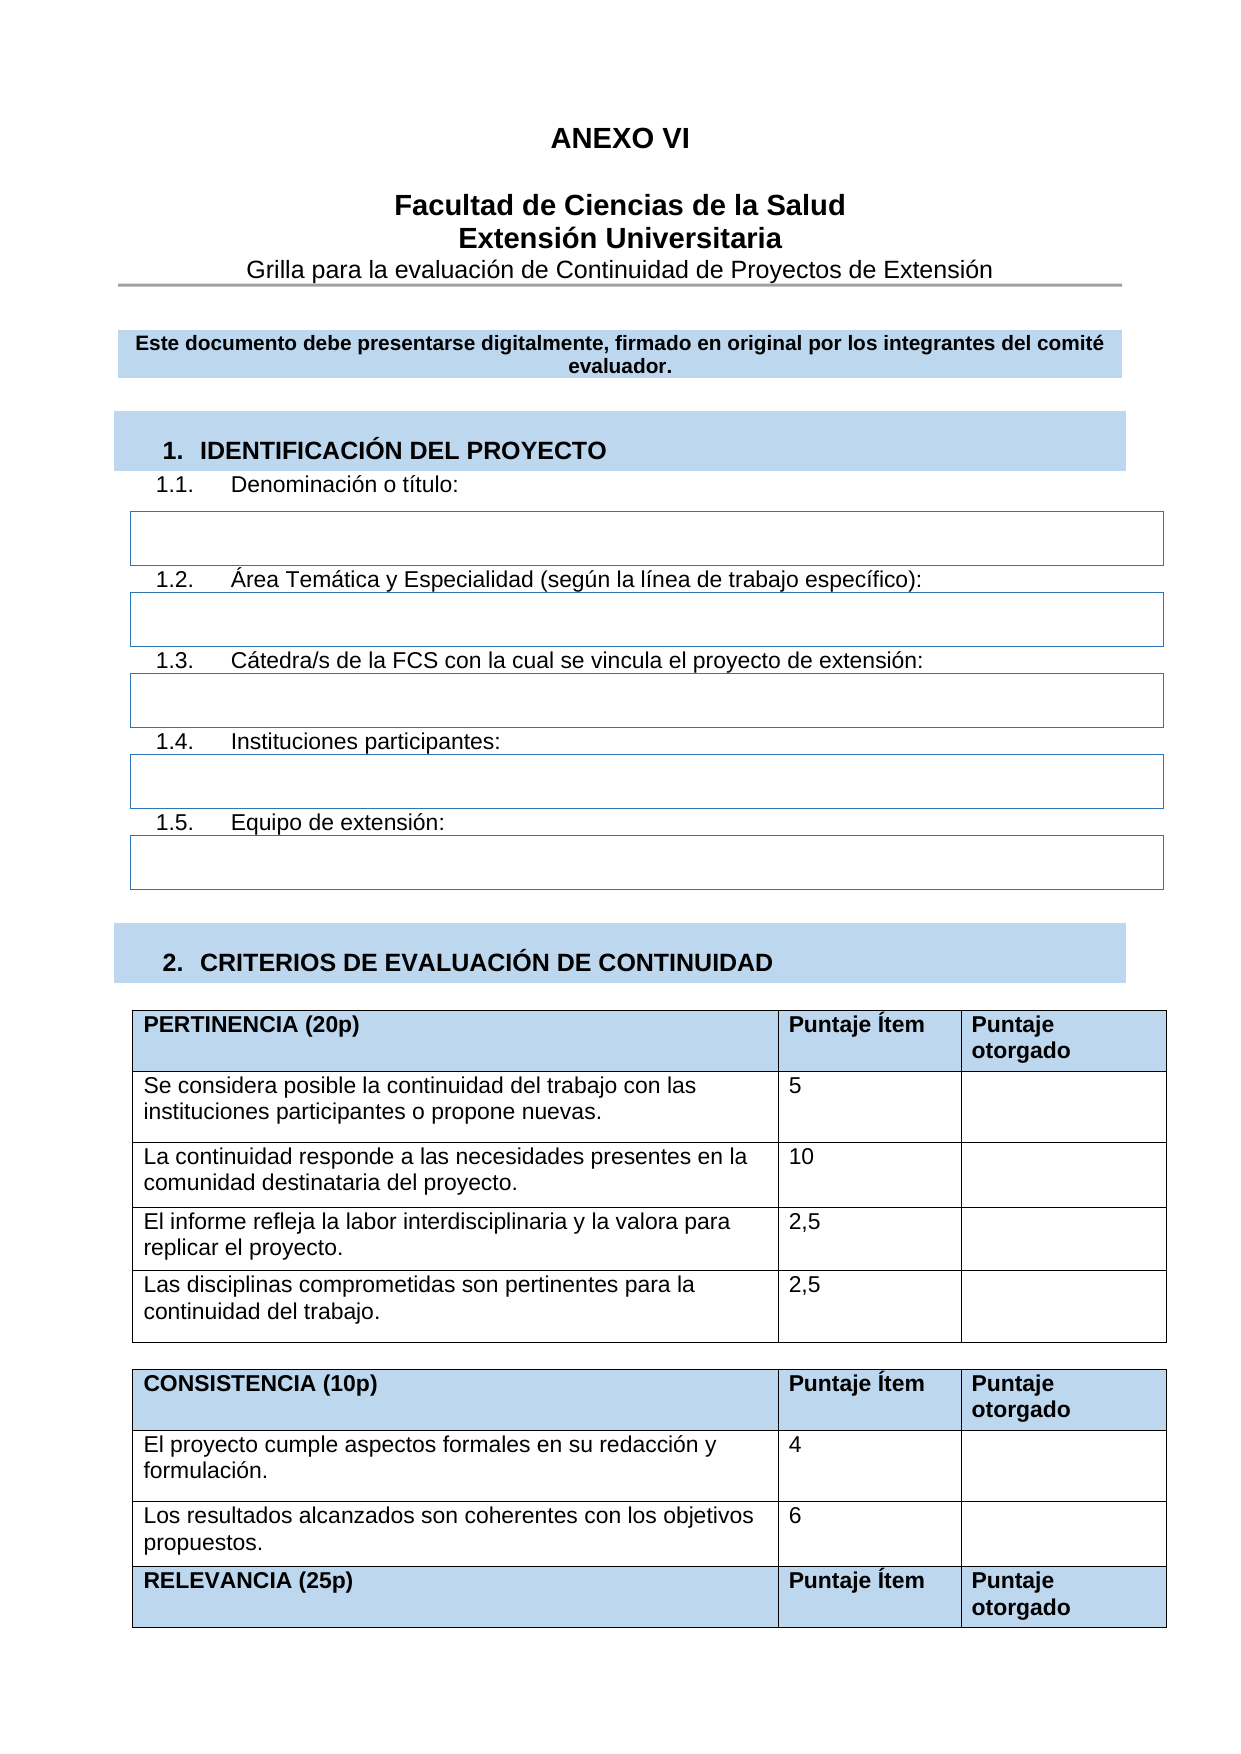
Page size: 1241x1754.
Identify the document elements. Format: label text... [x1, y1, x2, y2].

table_cell 2,5 [779, 1271, 961, 1342]
table_cell [962, 1208, 1166, 1270]
list Denominación o título: [156, 471, 1122, 498]
table_header Puntaje Ítem [779, 1011, 961, 1071]
list Equipo de extensión: [156, 809, 1122, 835]
table_header CONSISTENCIA (10p) [133, 1370, 778, 1430]
table_header Puntaje otorgado [962, 1011, 1166, 1071]
table_cell [962, 1431, 1166, 1501]
table_cell RELEVANCIA (25p) [133, 1567, 778, 1627]
text Este documento debe presentarse digitalmente, firmado en original por los integrantes del comité evaluador. [118, 330, 1122, 378]
table_cell 10 [779, 1143, 961, 1207]
table_cell Las disciplinas comprometidas son pertinentes para la continuidad del trabajo. [133, 1271, 778, 1342]
table_header [131, 755, 1163, 808]
table_cell 5 [779, 1072, 961, 1142]
list Área Temática y Especialidad (según la línea de trabajo específico): [156, 566, 1122, 592]
table_cell Se considera posible la continuidad del trabajo con las instituciones participantes o propone nuevas. [133, 1072, 778, 1142]
table_cell La continuidad responde a las necesidades presentes en la comunidad destinataria del proyecto. [133, 1143, 778, 1207]
table_header [131, 674, 1163, 727]
table_cell Los resultados alcanzados son coherentes con los objetivos propuestos. [133, 1502, 778, 1566]
text ANEXO VI [118, 121, 1122, 154]
table_cell [962, 1143, 1166, 1207]
text Extensión Universitaria [118, 221, 1122, 255]
table_cell Puntaje Ítem [779, 1567, 961, 1627]
table_header [131, 593, 1163, 646]
table_cell [962, 1502, 1166, 1566]
table_cell 2,5 [779, 1208, 961, 1270]
list Instituciones participantes: [156, 728, 1122, 754]
table_cell 4 [779, 1431, 961, 1501]
table_cell El proyecto cumple aspectos formales en su redacción y formulación. [133, 1431, 778, 1501]
list Cátedra/s de la FCS con la cual se vincula el proyecto de extensión: [156, 647, 1122, 673]
table_header IDENTIFICACIÓN DEL PROYECTO [114, 411, 1126, 471]
table_header CRITERIOS DE EVALUACIÓN DE CONTINUIDAD [114, 923, 1126, 983]
table_header Puntaje Ítem [779, 1370, 961, 1430]
table_header [131, 512, 1163, 564]
table_cell Puntaje otorgado [962, 1567, 1166, 1627]
table_cell 6 [779, 1502, 961, 1566]
table_cell El informe refleja la labor interdisciplinaria y la valora para replicar el proyecto. [133, 1208, 778, 1270]
table_cell [962, 1072, 1166, 1142]
text Grilla para la evaluación de Continuidad de Proyectos de Extensión [118, 255, 1122, 283]
text Facultad de Ciencias de la Salud [118, 188, 1122, 221]
table_cell [962, 1271, 1166, 1342]
table_header Puntaje otorgado [962, 1370, 1166, 1430]
table_header [131, 836, 1163, 889]
table_header PERTINENCIA (20p) [133, 1011, 778, 1071]
